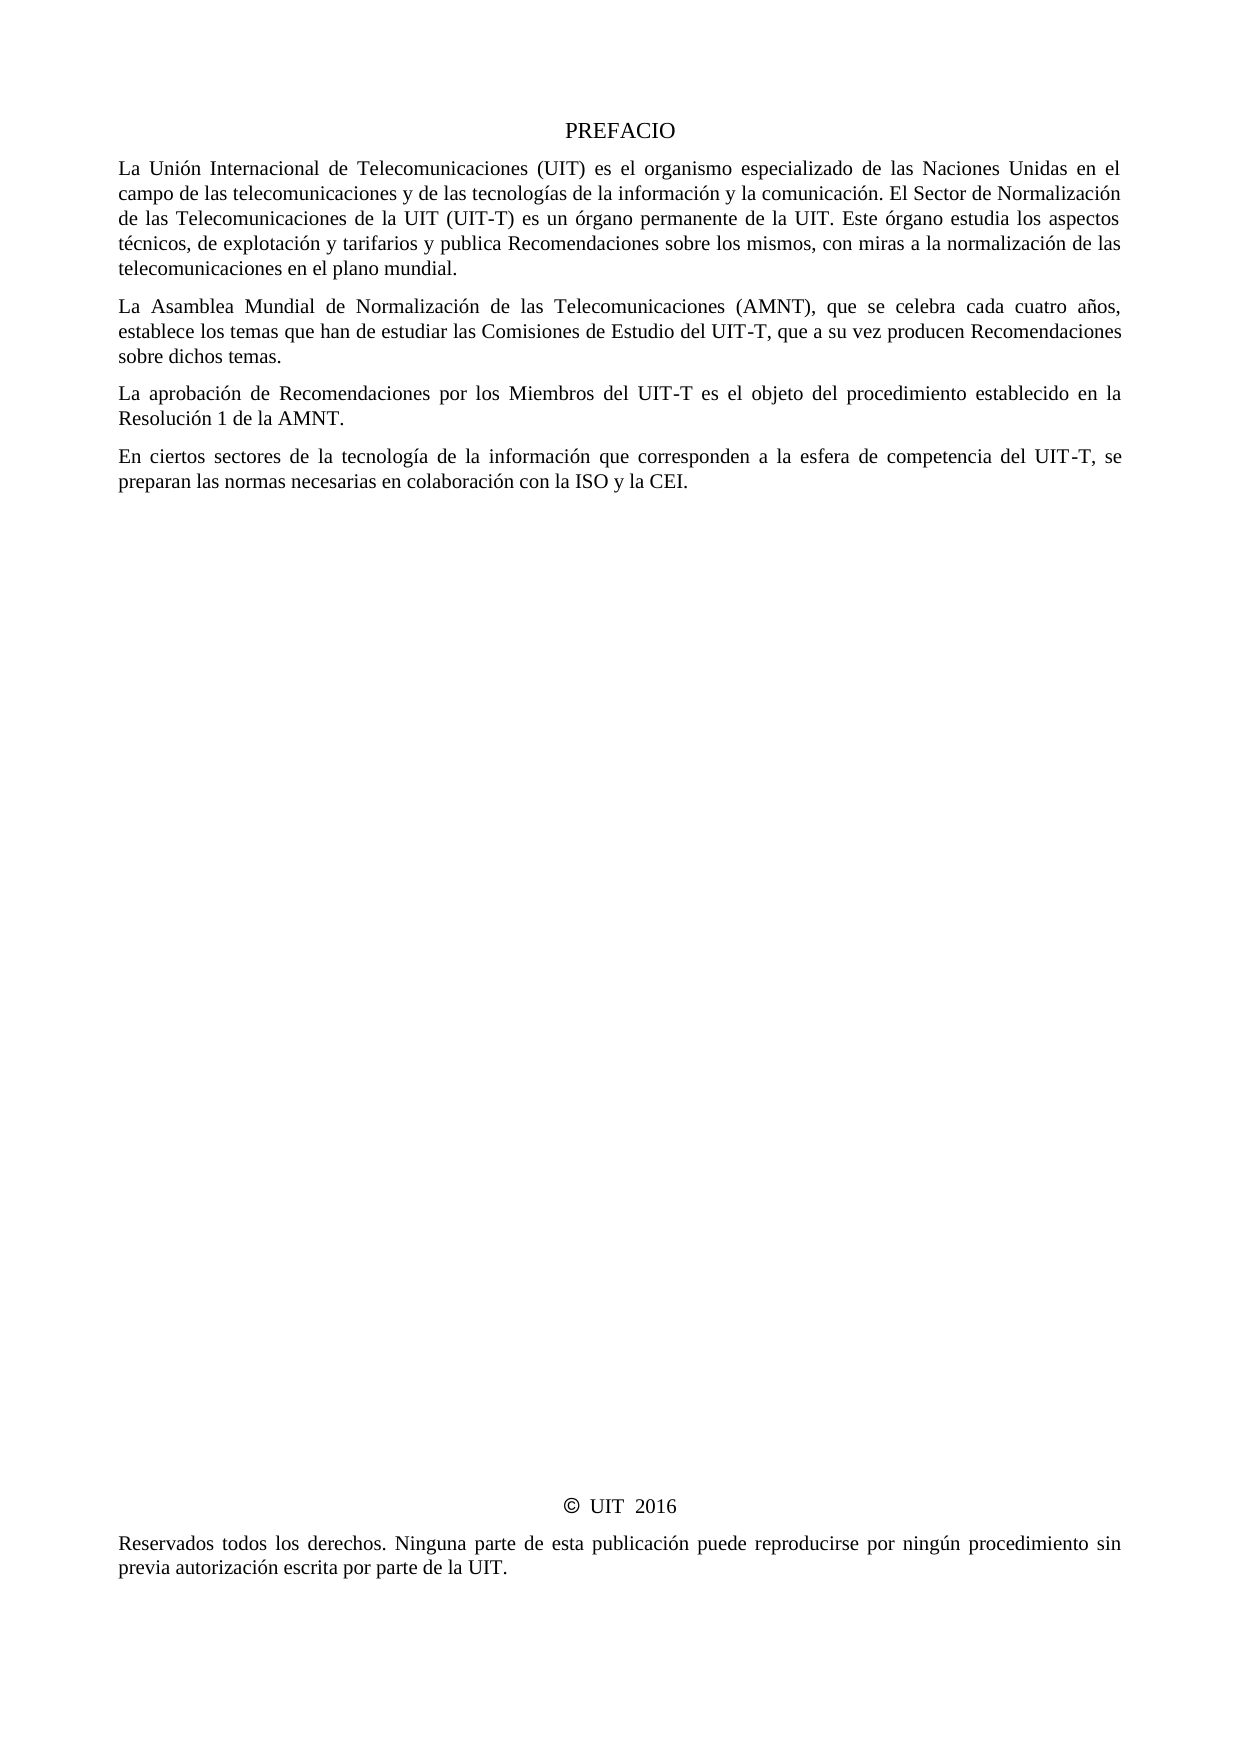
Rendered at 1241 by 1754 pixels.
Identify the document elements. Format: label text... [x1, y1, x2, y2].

text La aprobación de Recomendaciones por los Miembros del UIT-T es el objeto del procedimiento establecido en la Resolución 1 de la AMNT. [118, 381, 1122, 431]
text PREFACIO [118, 118, 1122, 143]
text La Asamblea Mundial de Normalización de las Telecomunicaciones (AMNT), que se celebra cada cuatro años, establece los temas que han de estudiar las Comisiones de Estudio del UIT-T, que a su vez producen Recomendaciones sobre dichos temas. [118, 293, 1122, 368]
text La Unión Internacional de Telecomunicaciones (UIT) es el organismo especializado de las Naciones Unidas en el campo de las telecomunicaciones y de las tecnologías de la información y la comunicación. El Sector de Normalización de las Telecomunicaciones de la UIT (UIT-T) es un órgano permanente de la UIT. Este órgano estudia los aspectos técnicos, de explotación y tarifarios y publica Recomendaciones sobre los mismos, con miras a la normalización de las telecomunicaciones en el plano mundial. [118, 156, 1122, 281]
text  UIT 2016 [118, 1494, 1122, 1518]
text Reservados todos los derechos. Ninguna parte de esta publicación puede reproducirse por ningún procedimiento sin previa autorización escrita por parte de la UIT. [118, 1531, 1122, 1579]
text En ciertos sectores de la tecnología de la información que corresponden a la esfera de competencia del UIT-T, se preparan las normas necesarias en colaboración con la ISO y la CEI. [118, 443, 1122, 493]
